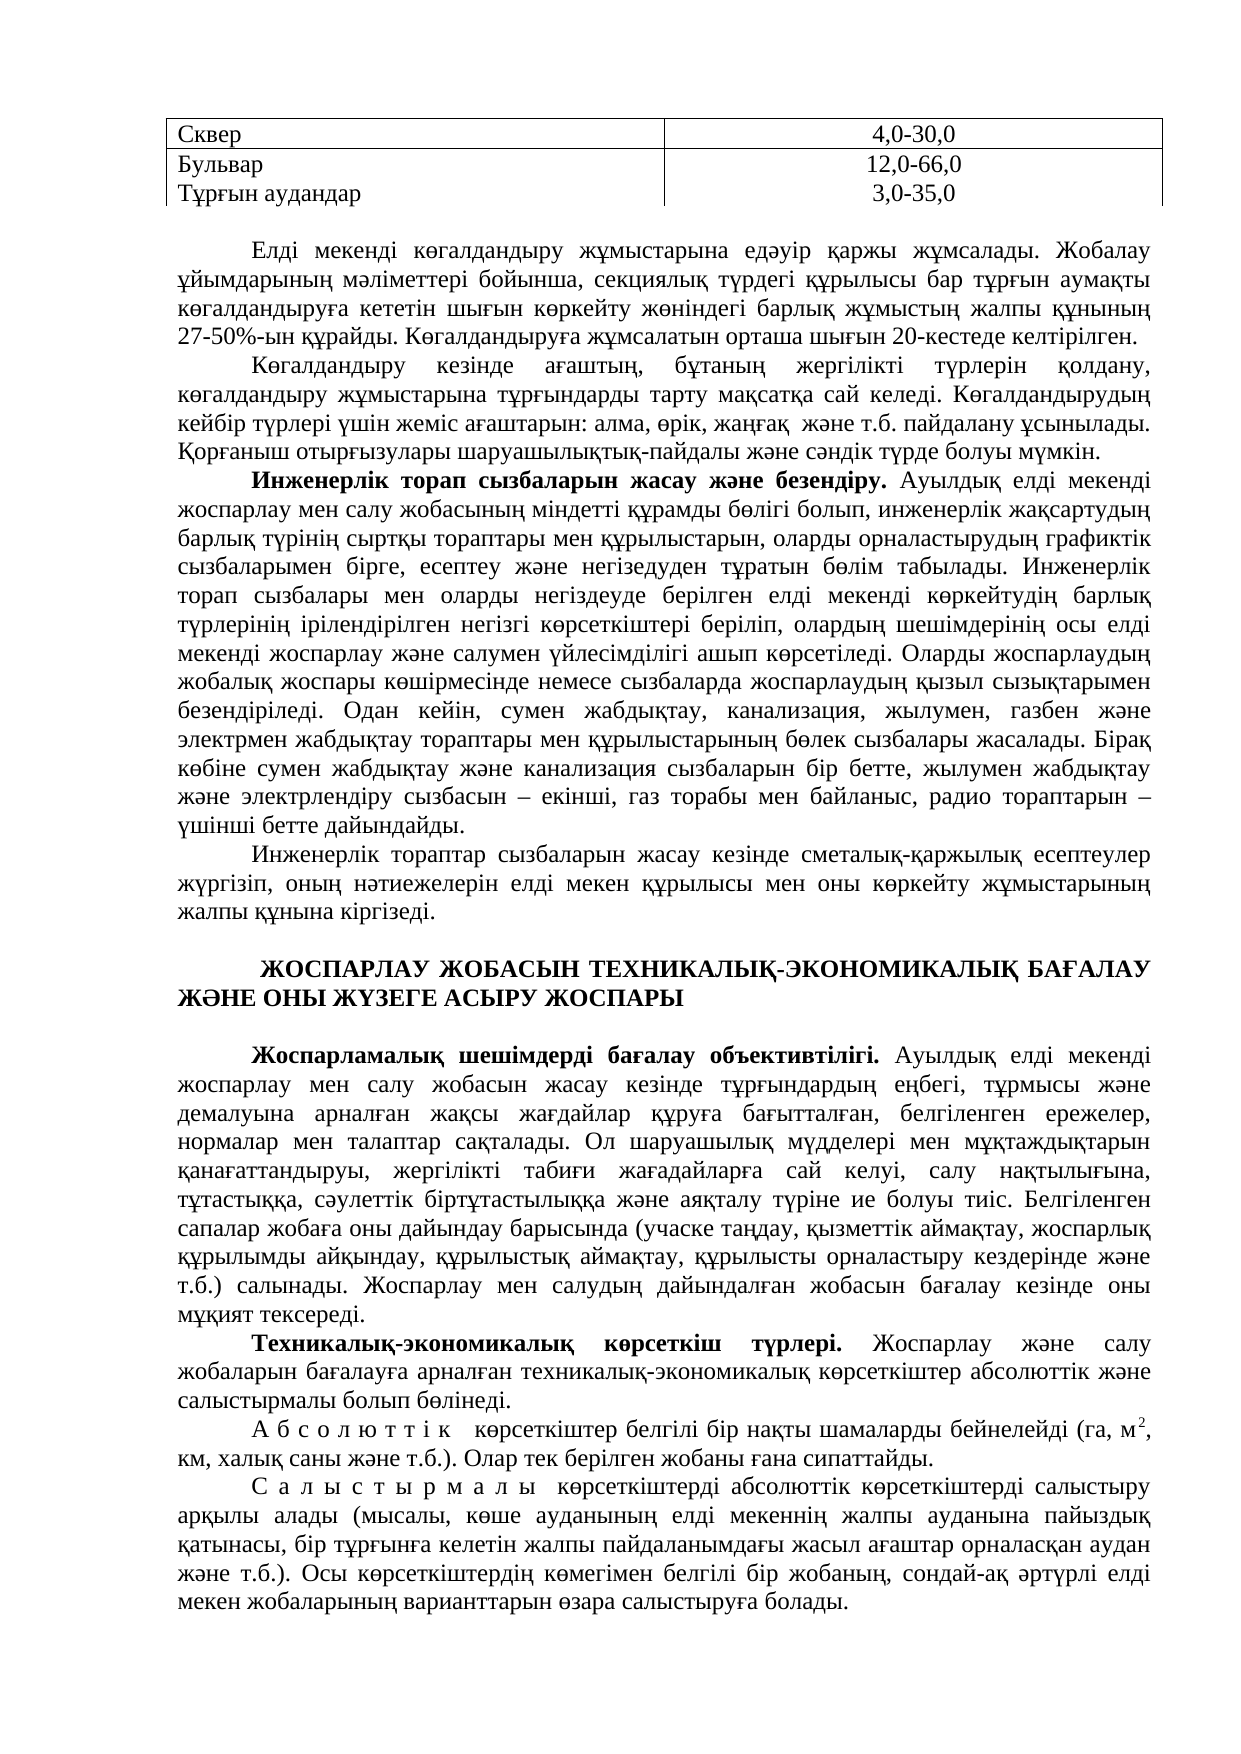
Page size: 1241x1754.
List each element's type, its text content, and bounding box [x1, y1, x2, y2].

text Инженерлік тораптар сызбаларын жасау кезінде сметалық-қаржылық есептеулер жүргізіп, оның нәтиежелерін елді мекен құрылысы мен оны көркейту жұмыстарының жалпы құнына кіргізеді. [177, 839, 1152, 925]
table_cell 12,0-66,0 [665, 149, 1162, 178]
text Елді мекенді көгалдандыру жұмыстарына едәуір қаржы жұмсалады. Жобалау ұйымдарының мәліметтері бойынша, секциялық түрдегі құрылысы бар тұрғын аумақты көгалдандыруға кететін шығын көркейту жөніндегі барлық жұмыстың жалпы құнының 27-50%-ын құрайды. Көгалдандыруға жұмсалатын орташа шығын 20-кестеде келтірілген. [177, 235, 1152, 350]
text А б с о л ю т т і к көрсеткіштер белгілі бір нақты шамаларды бейнелейді (га, м2, км, халық саны және т.б.). Олар тек берілген жобаны ғана сипаттайды. [177, 1414, 1152, 1471]
table_cell Бульвар [167, 149, 664, 178]
list ЖОСПАРЛАУ ЖОБАСЫН ТЕХНИКАЛЫҚ-ЭКОНОМИКАЛЫҚ БАҒАЛАУ ЖӘНЕ ОНЫ ЖҮЗЕГЕ АСЫРУ ЖОСПАРЫ [177, 954, 1152, 1011]
table_cell Тұрғын аудандар [167, 178, 664, 206]
text Көгалдандыру кезінде ағаштың, бұтаның жергілікті түрлерін қолдану, көгалдандыру жұмыстарына тұрғындарды тарту мақсатқа сай келеді. Көгалдандырудың кейбір түрлері үшін жеміс ағаштарын: алма, өрік, жаңғақ және т.б. пайдалану ұсынылады. Қорғаныш отырғызулары шаруашылықтық-пайдалы және сәндік түрде болуы мүмкін. [177, 350, 1152, 465]
text Жоспарламалық шешімдерді бағалау объективтілігі. Ауылдық елді мекенді жоспарлау мен салу жобасын жасау кезінде тұрғындардың еңбегі, тұрмысы және демалуына арналған жақсы жағдайлар құруға бағытталған, белгіленген ережелер, нормалар мен талаптар сақталады. Ол шаруашылық мүдделері мен мұқтаждықтарын қанағаттандыруы, жергілікті табиғи жағадайларға сай келуі, салу нақтылығына, тұтастыққа, сәулеттік біртұтастылыққа және аяқталу түріне ие болуы тиіс. Белгіленген сапалар жобаға оны дайындау барысында (учаске таңдау, қызметтік аймақтау, жоспарлық құрылымды айқындау, құрылыстық аймақтау, құрылысты орналастыру кездерінде және т.б.) салынады. Жоспарлау мен салудың дайындалған жобасын бағалау кезінде оны мұқият тексереді. [177, 1040, 1152, 1328]
text С а л ы с т ы р м а л ы көрсеткіштерді абсолюттік көрсеткіштерді салыстыру арқылы алады (мысалы, көше ауданының елді мекеннің жалпы ауданына пайыздық қатынасы, бір тұрғынға келетін жалпы пайдаланымдағы жасыл ағаштар орналасқан аудан және т.б.). Осы көрсеткіштердің көмегімен белгілі бір жобаның, сондай-ақ әртүрлі елді мекен жобаларының варианттарын өзара салыстыруға болады. [177, 1471, 1152, 1615]
table_cell 4,0-30,0 [665, 119, 1162, 148]
text Инженерлік торап сызбаларын жасау және безендіру. Ауылдық елді мекенді жоспарлау мен салу жобасының міндетті құрамды бөлігі болып, инженерлік жақсартудың барлық түрінің сыртқы тораптары мен құрылыстарын, оларды орналастырудың графиктік сызбаларымен бірге, есептеу және негізедуден тұратын бөлім табылады. Инженерлік торап сызбалары мен оларды негіздеуде берілген елді мекенді көркейтудің барлық түрлерінің ірілендірілген негізгі көрсеткіштері беріліп, олардың шешімдерінің осы елді мекенді жоспарлау және салумен үйлесімділігі ашып көрсетіледі. Оларды жоспарлаудың жобалық жоспары көшірмесінде немесе сызбаларда жоспарлаудың қызыл сызықтарымен безендіріледі. Одан кейін, сумен жабдықтау, канализация, жылумен, газбен және электрмен жабдықтау тораптары мен құрылыстарының бөлек сызбалары жасалады. Бірақ көбіне сумен жабдықтау және канализация сызбаларын бір бетте, жылумен жабдықтау және электрлендіру сызбасын – екінші, газ торабы мен байланыс, радио тораптарын – үшінші бетте дайындайды. [177, 465, 1152, 839]
table_cell Сквер [167, 119, 664, 148]
text Техникалық-экономикалық көрсеткіш түрлері. Жоспарлау және салу жобаларын бағалауға арналған техникалық-экономикалық көрсеткіштер абсолюттік және салыстырмалы болып бөлінеді. [177, 1328, 1152, 1414]
table_cell 3,0-35,0 [665, 178, 1162, 206]
